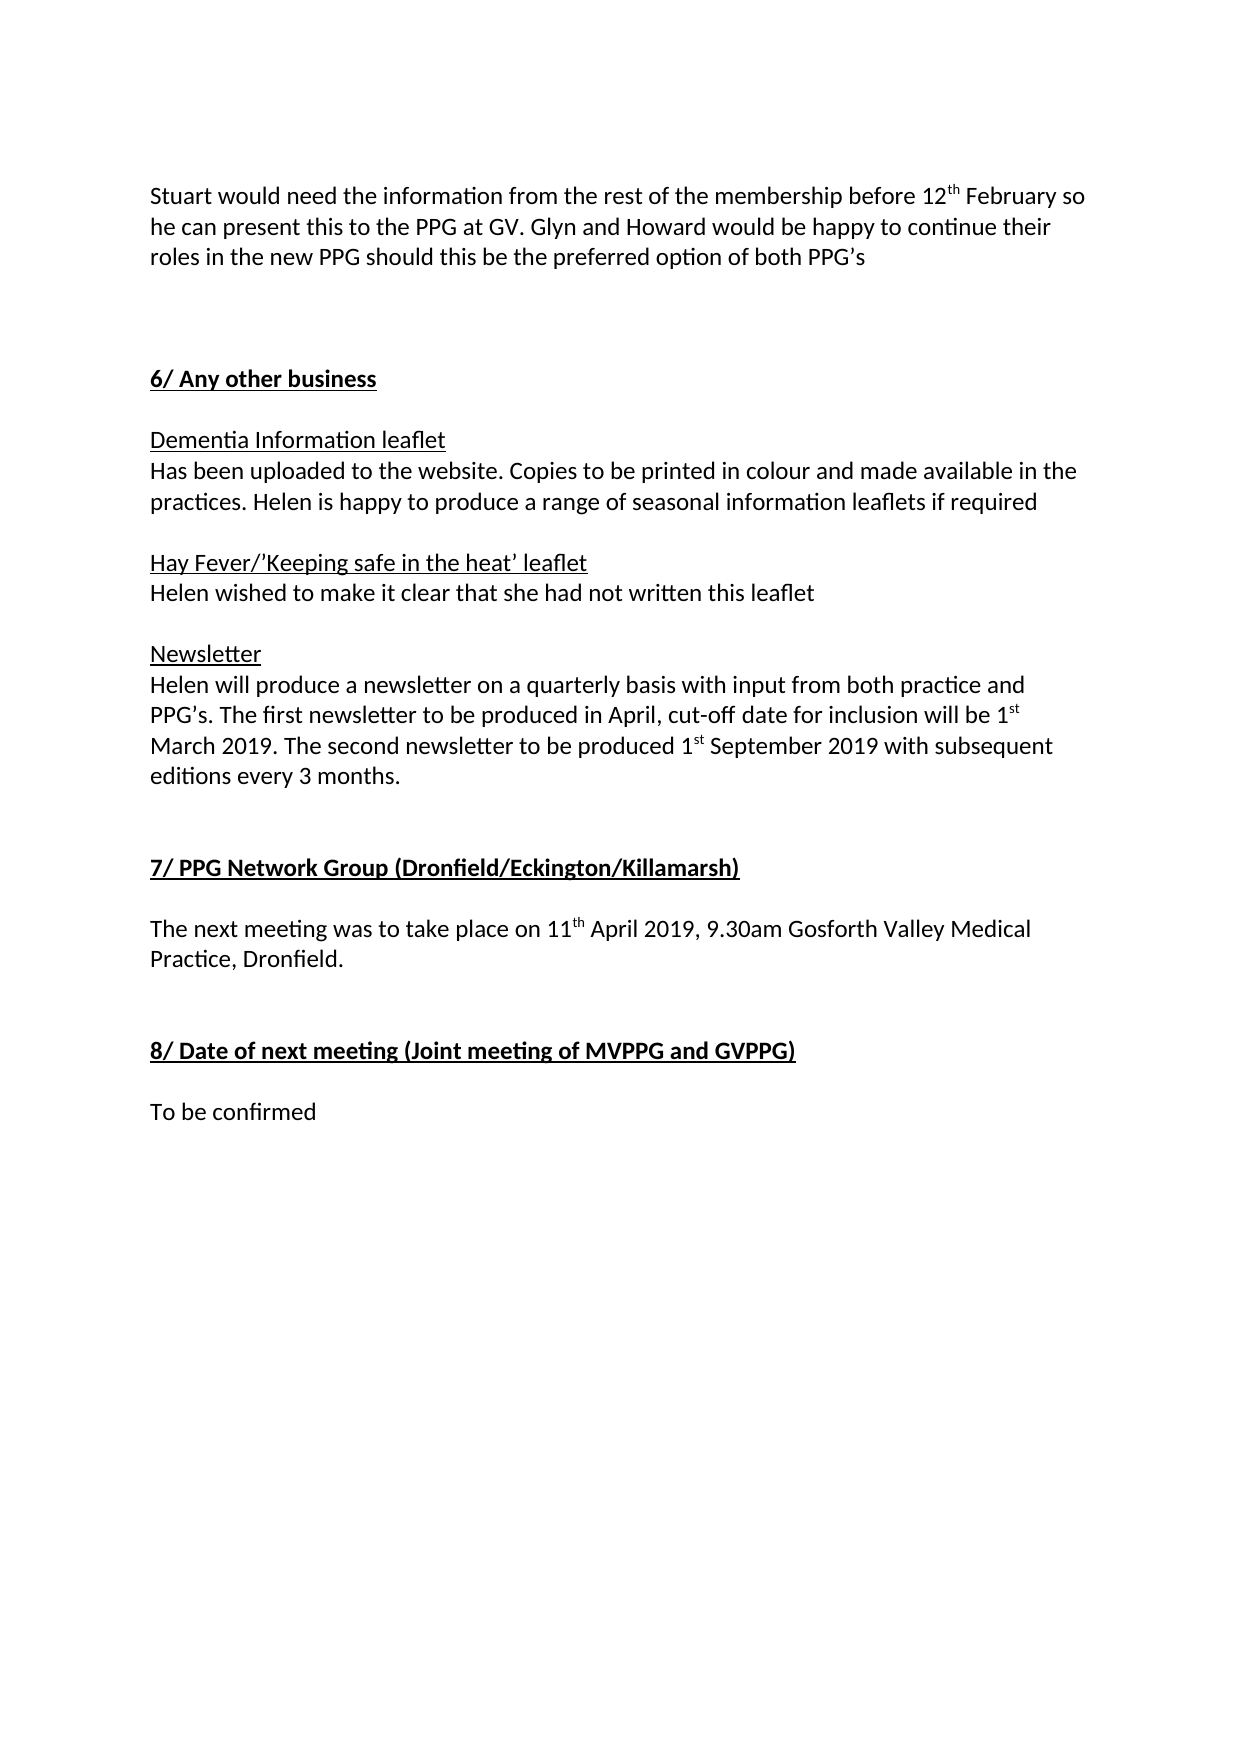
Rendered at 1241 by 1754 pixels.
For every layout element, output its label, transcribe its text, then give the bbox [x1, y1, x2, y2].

text The next meeting was to take place on 11th April 2019, 9.30am Gosforth Valley Medical Practice, Dronfield. [150, 913, 1090, 974]
text Newsletter Helen will produce a newsletter on a quarterly basis with input from both practice and PPG’s. The first newsletter to be produced in April, cut-off date for inclusion will be 1st March 2019. The second newsletter to be produced 1st September 2019 with subsequent editions every 3 months. [150, 638, 1090, 791]
text Hay Fever/’Keeping safe in the heat’ leaflet [150, 547, 1090, 577]
text Stuart would need the information from the rest of the membership before 12th February so he can present this to the PPG at GV. Glyn and Howard would be happy to continue their roles in the new PPG should this be the preferred option of both PPG’s [150, 181, 1090, 272]
text Helen wished to make it clear that she had not written this leaflet [150, 577, 1090, 608]
text Dementia Information leaflet [150, 425, 1090, 455]
text 8/ Date of next meeting (Joint meeting of MVPPG and GVPPG) [150, 1035, 1090, 1066]
text To be confirmed [150, 1096, 1090, 1127]
text Has been uploaded to the website. Copies to be printed in colour and made available in the practices. Helen is happy to produce a range of seasonal information leaflets if required [150, 455, 1090, 516]
text 7/ PPG Network Group (Dronfield/Eckington/Killamarsh) [150, 852, 1090, 882]
text 6/ Any other business [150, 364, 1090, 394]
